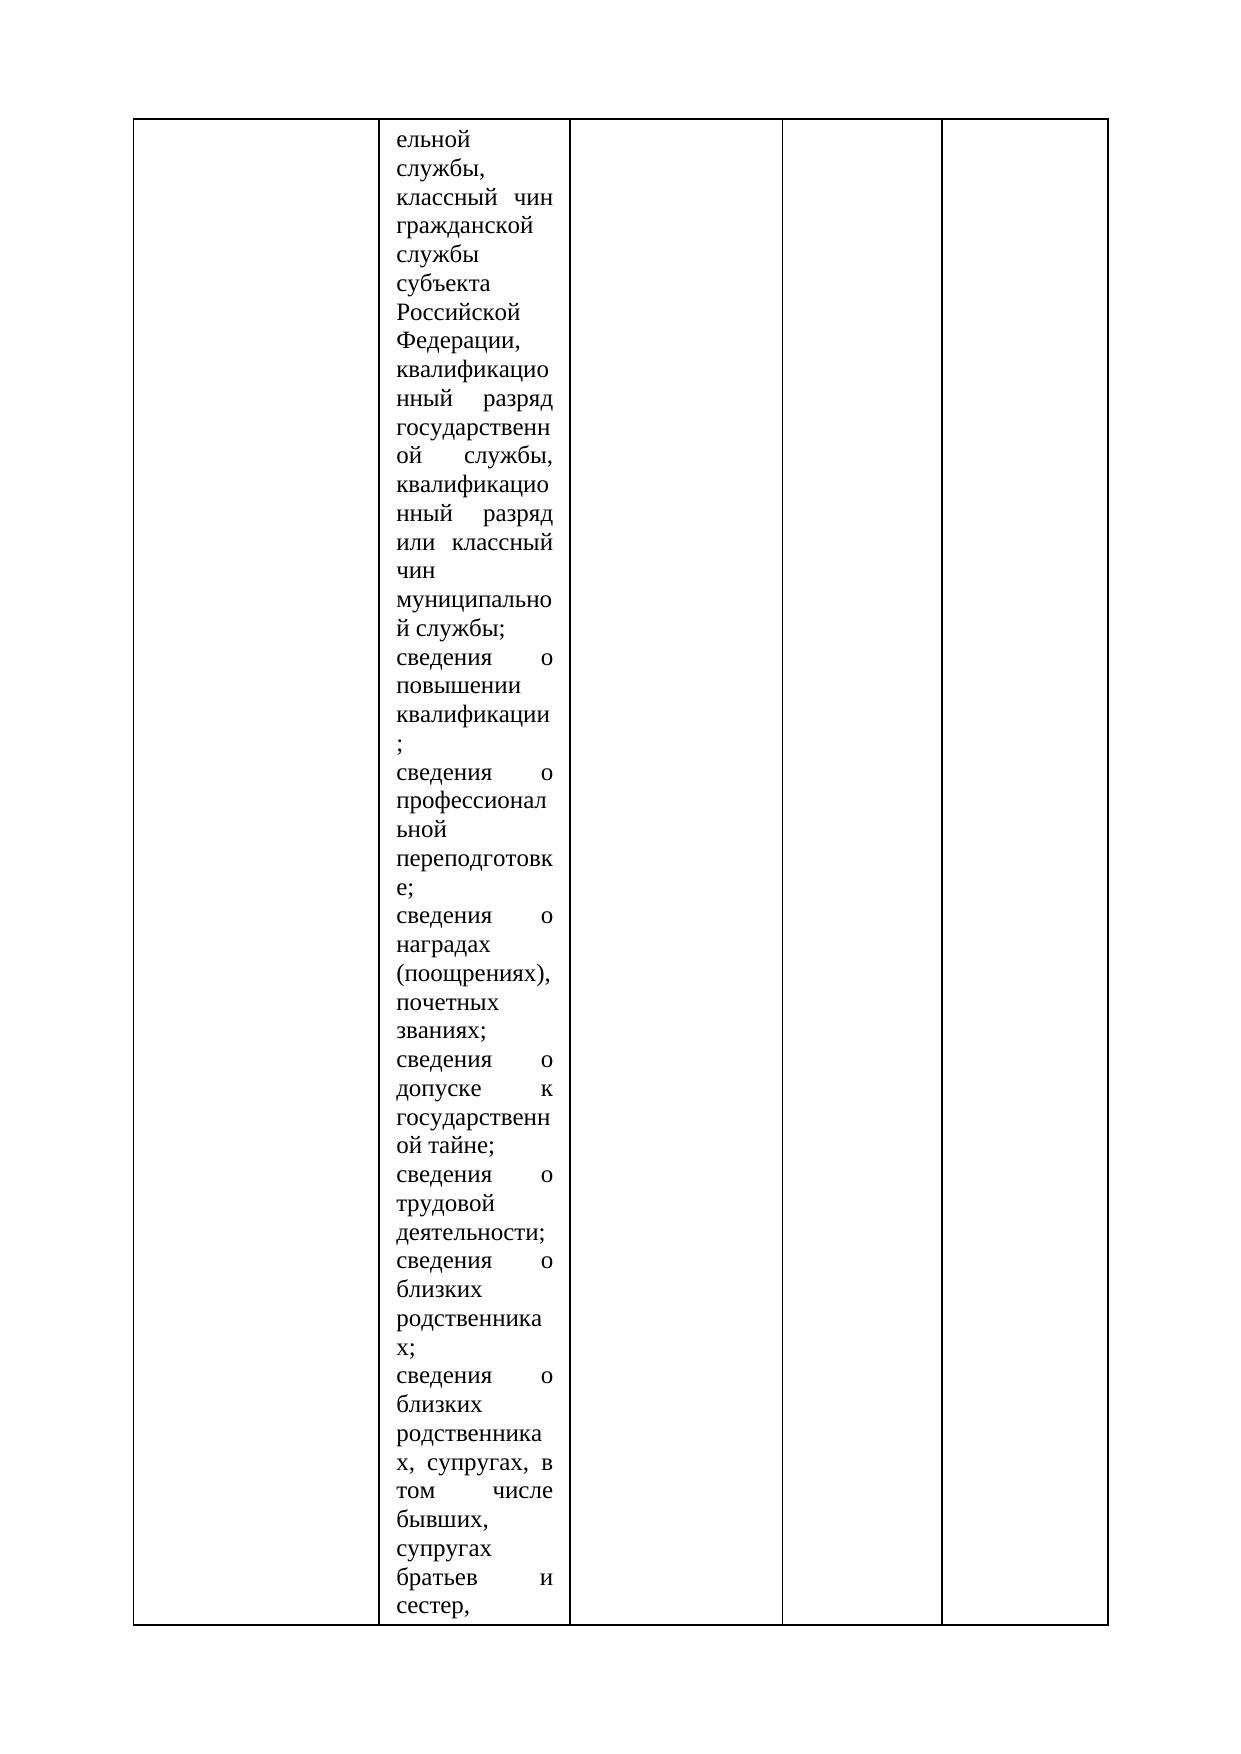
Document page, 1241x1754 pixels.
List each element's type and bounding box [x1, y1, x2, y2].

table_cell [943, 120, 1107, 1624]
table_cell [571, 120, 782, 1624]
table_cell [783, 120, 941, 1624]
table_cell [380, 120, 569, 1624]
table_cell [134, 120, 378, 1624]
